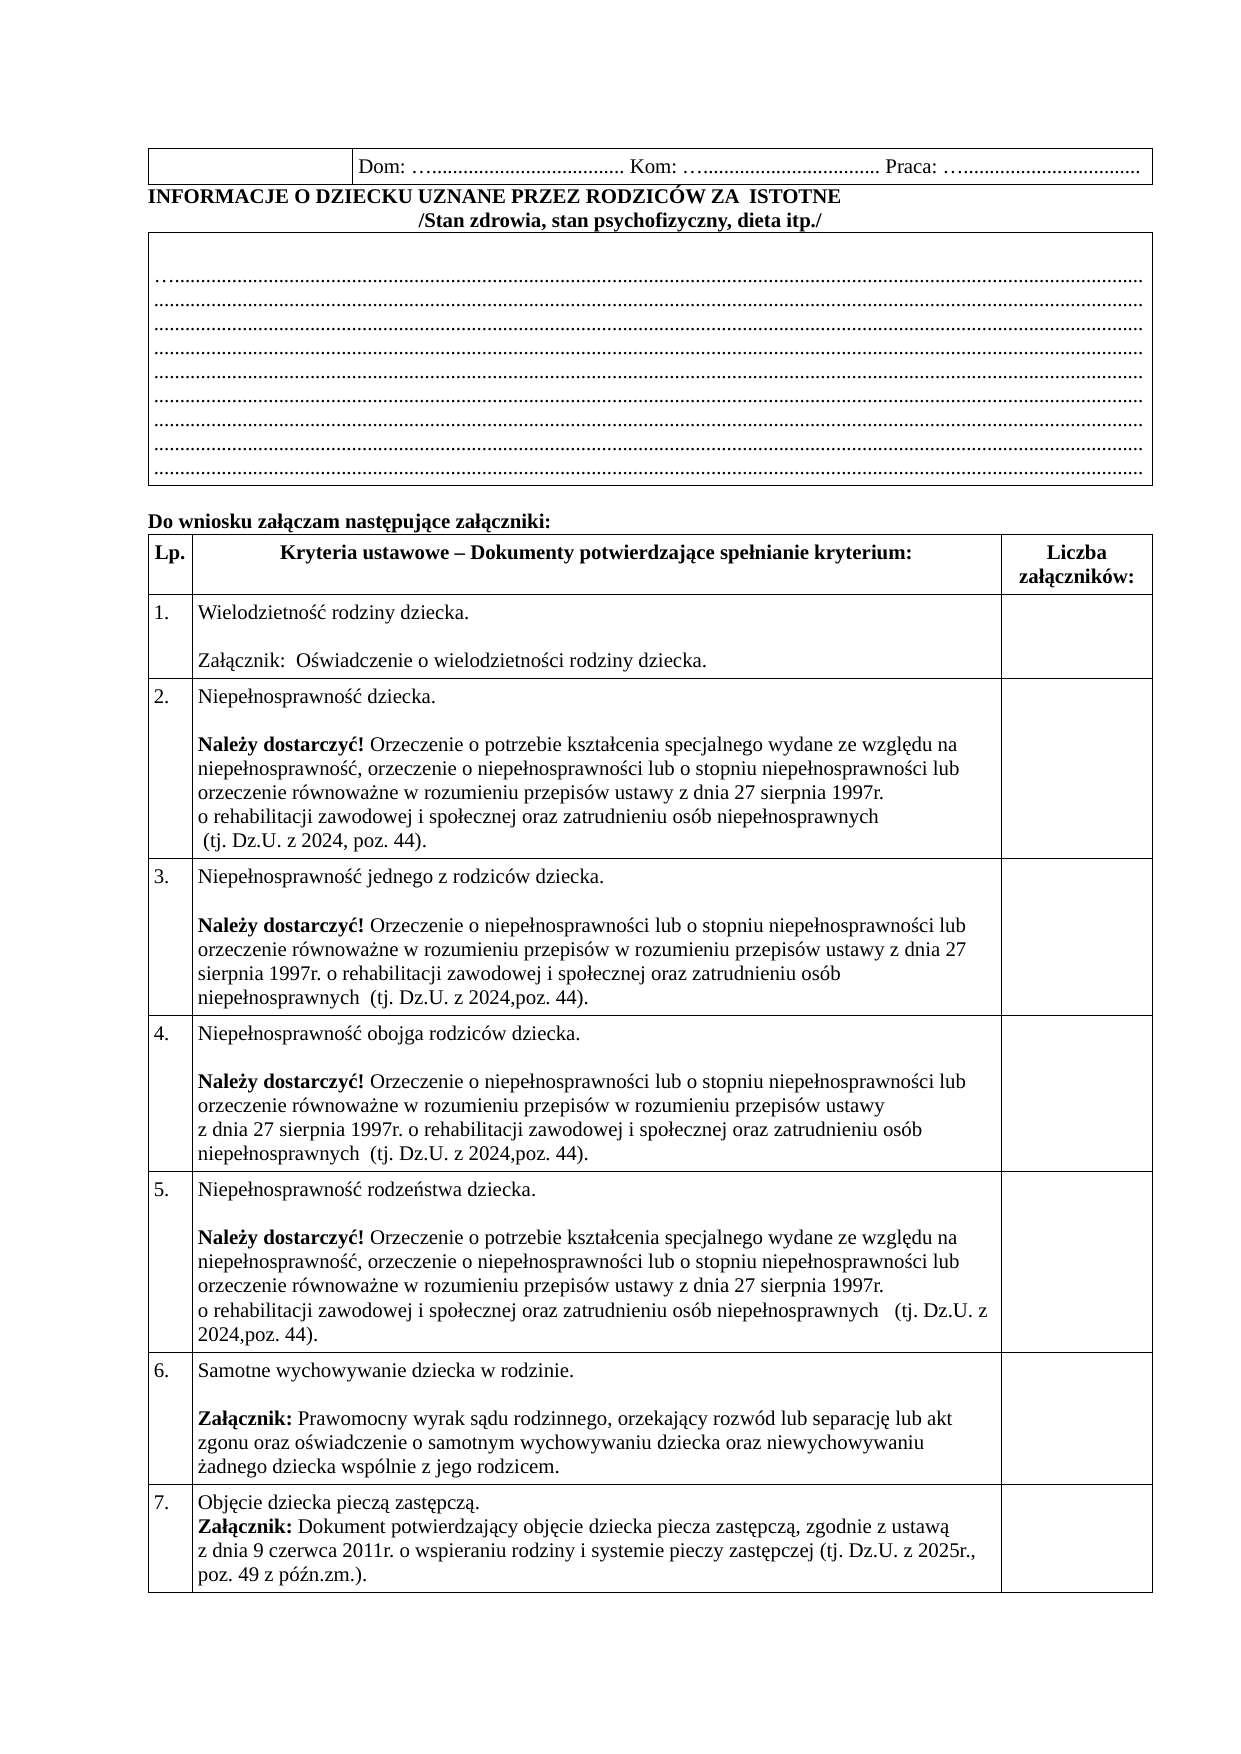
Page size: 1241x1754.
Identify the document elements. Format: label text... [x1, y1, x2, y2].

table_cell Niepełnosprawność jednego z rodziców dziecka. Należy dostarczyć! Orzeczenie o niepełnosprawności lub o stopniu niepełnosprawności lub orzeczenie równoważne w rozumieniu przepisów w rozumieniu przepisów ustawy z dnia 27 sierpnia 1997r. o rehabilitacji zawodowej i społecznej oraz zatrudnieniu osób niepełnosprawnych (tj. Dz.U. z 2024,poz. 44). [193, 859, 1001, 1014]
table_header Kryteria ustawowe – Dokumenty potwierdzające spełnianie kryterium: [193, 535, 1001, 594]
table_header Lp. [149, 535, 192, 594]
table_cell [1002, 859, 1152, 1014]
table_cell 6. [149, 1353, 192, 1484]
table_cell 3. [149, 859, 192, 1014]
table_header Liczba załączników: [1002, 535, 1152, 594]
table_cell 5. [149, 1172, 192, 1351]
table_cell [1002, 1016, 1152, 1171]
table_cell Objęcie dziecka pieczą zastępczą. Załącznik: Dokument potwierdzający objęcie dziecka piecza zastępczą, zgodnie z ustawą z dnia 9 czerwca 2011r. o wspieraniu rodziny i systemie pieczy zastępczej (tj. Dz.U. z 2025r., poz. 49 z późn.zm.). [193, 1485, 1001, 1592]
table_cell Niepełnosprawność obojga rodziców dziecka. Należy dostarczyć! Orzeczenie o niepełnosprawności lub o stopniu niepełnosprawności lub orzeczenie równoważne w rozumieniu przepisów w rozumieniu przepisów ustawy z dnia 27 sierpnia 1997r. o rehabilitacji zawodowej i społecznej oraz zatrudnieniu osób niepełnosprawnych (tj. Dz.U. z 2024,poz. 44). [193, 1016, 1001, 1171]
text Do wniosku załączam następujące załączniki: [148, 509, 1093, 533]
table_cell [1002, 1172, 1152, 1351]
table_cell 7. [149, 1485, 192, 1592]
table_cell 4. [149, 1016, 192, 1171]
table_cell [353, 149, 1152, 184]
table_cell [1002, 595, 1152, 678]
text INFORMACJE O DZIECKU UZNANE PRZEZ RODZICÓW ZA ISTOTNE [148, 185, 1093, 208]
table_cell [149, 149, 352, 184]
table_cell Niepełnosprawność rodzeństwa dziecka. Należy dostarczyć! Orzeczenie o potrzebie kształcenia specjalnego wydane ze względu na niepełnosprawność, orzeczenie o niepełnosprawności lub o stopniu niepełnosprawności lub orzeczenie równoważne w rozumieniu przepisów ustawy z dnia 27 sierpnia 1997r. o rehabilitacji zawodowej i społecznej oraz zatrudnieniu osób niepełnosprawnych (tj. Dz.U. z 2024,poz. 44). [193, 1172, 1001, 1351]
table_cell Samotne wychowywanie dziecka w rodzinie. Załącznik: Prawomocny wyrak sądu rodzinnego, orzekający rozwód lub separację lub akt zgonu oraz oświadczenie o samotnym wychowywaniu dziecka oraz niewychowywaniu żadnego dziecka wspólnie z jego rodzicem. [193, 1353, 1001, 1484]
table_cell [1002, 679, 1152, 858]
table_header ….......................................................................................................................................................................................................................................................................................................................................................................................................................................................................................................................................................................................................................................................................................................................................................................................................................................................................................................................................................................................................................................................................................................................................................................................................................................................................................................................................................................................................................................................................................................................................................................................................................................................................................................................................................................... [149, 233, 1152, 485]
table_cell [1002, 1353, 1152, 1484]
table_cell Niepełnosprawność dziecka. Należy dostarczyć! Orzeczenie o potrzebie kształcenia specjalnego wydane ze względu na niepełnosprawność, orzeczenie o niepełnosprawności lub o stopniu niepełnosprawności lub orzeczenie równoważne w rozumieniu przepisów ustawy z dnia 27 sierpnia 1997r. o rehabilitacji zawodowej i społecznej oraz zatrudnieniu osób niepełnosprawnych (tj. Dz.U. z 2024, poz. 44). [193, 679, 1001, 858]
text /Stan zdrowia, stan psychofizyczny, dieta itp./ [148, 208, 1093, 232]
table_cell [1002, 1485, 1152, 1592]
table_cell Wielodzietność rodziny dziecka. Załącznik: Oświadczenie o wielodzietności rodziny dziecka. [193, 595, 1001, 678]
table_cell 1. [149, 595, 192, 678]
table_cell 2. [149, 679, 192, 858]
